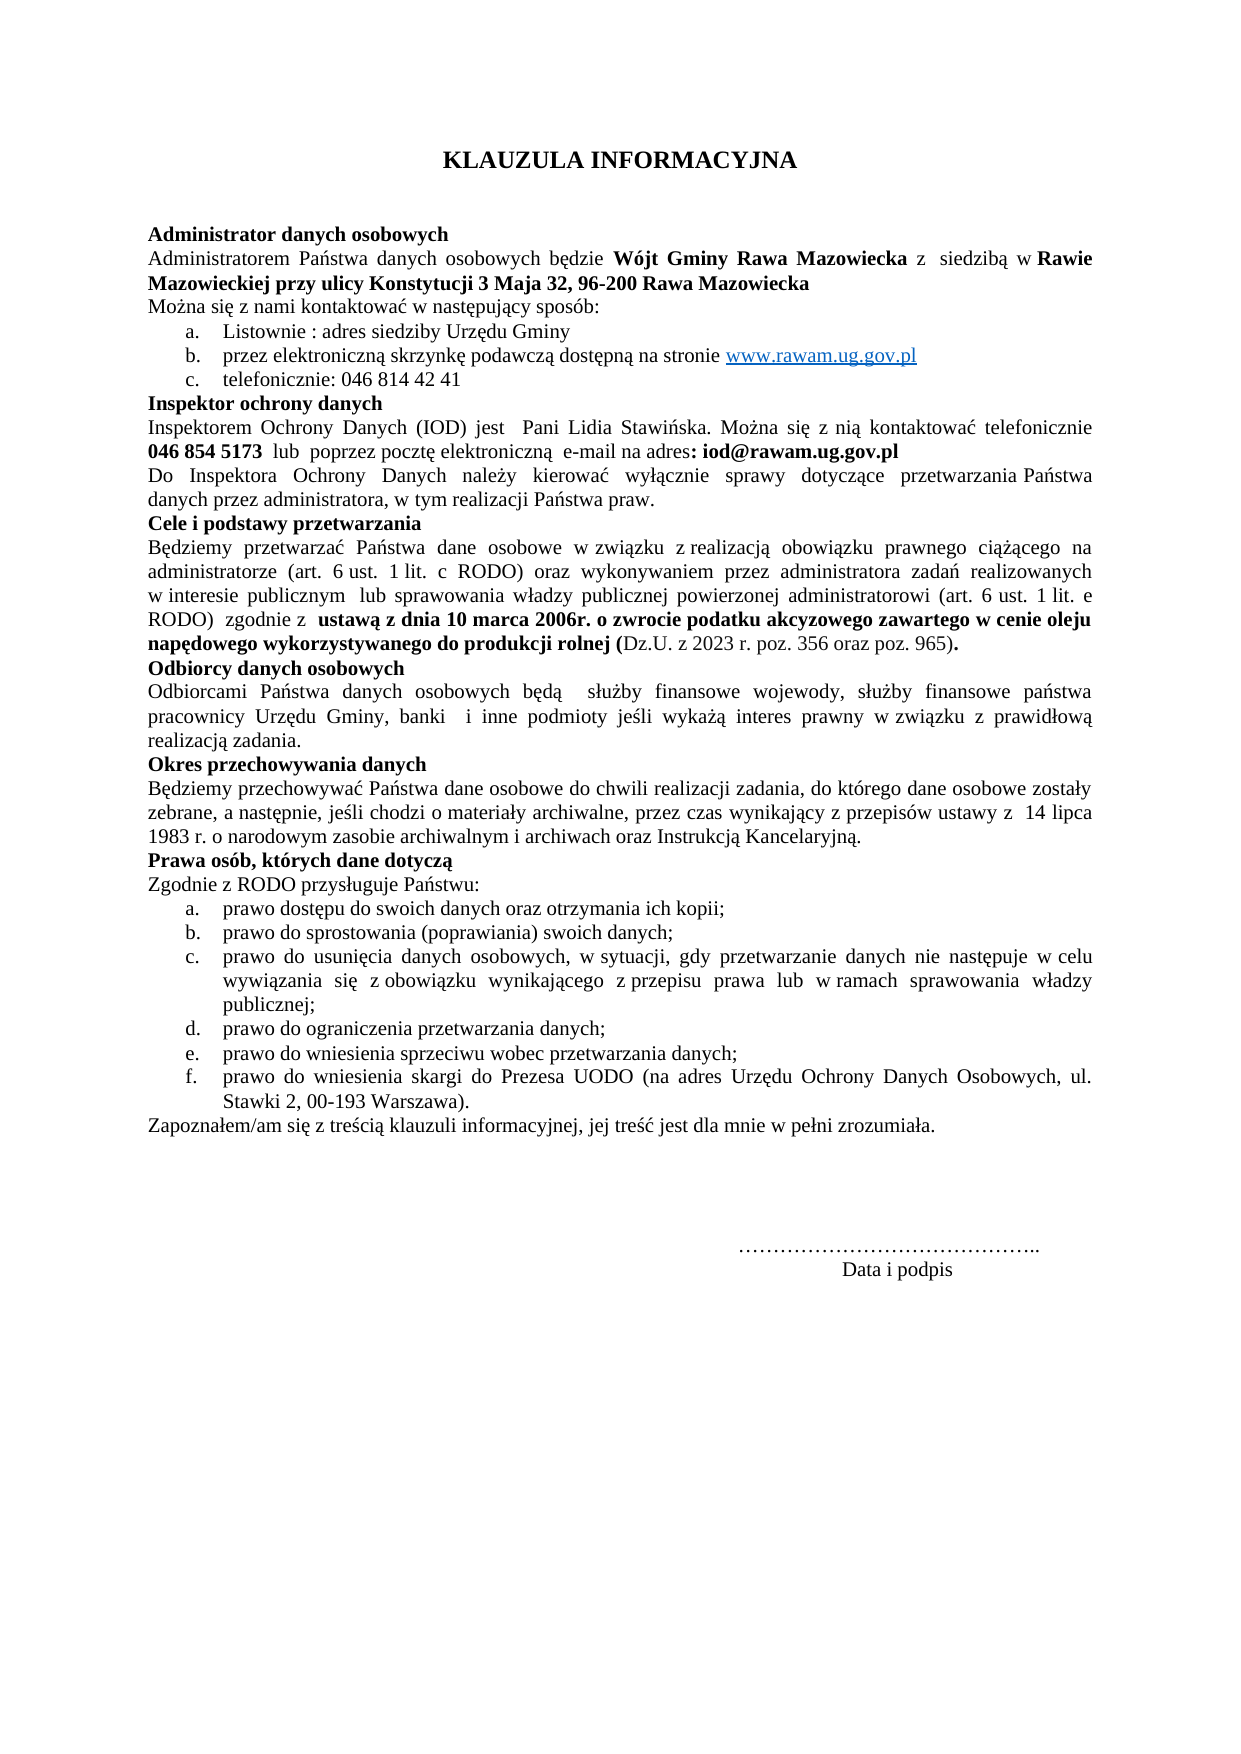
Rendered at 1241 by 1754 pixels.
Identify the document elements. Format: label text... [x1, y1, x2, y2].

text Okres przechowywania danych [148, 752, 1092, 776]
list prawo do usunięcia danych osobowych, w sytuacji, gdy przetwarzanie danych nie następuje w celu wywiązania się z obowiązku wynikającego z przepisu prawa lub w ramach sprawowania władzy publicznej; [185, 944, 1092, 1016]
text Cele i podstawy przetwarzania [148, 511, 1092, 535]
text Inspektor ochrony danych [148, 391, 1092, 415]
text …………………………………….. [148, 1233, 1092, 1257]
text Można się z nami kontaktować w następujący sposób: [148, 294, 1092, 318]
list telefonicznie: 046 814 42 41 [185, 367, 1092, 391]
text Zgodnie z RODO przysługuje Państwu: [148, 872, 1092, 896]
text Będziemy przetwarzać Państwa dane osobowe w związku z realizacją obowiązku prawnego ciążącego na administratorze (art. 6 ust. 1 lit. c RODO) oraz wykonywaniem przez administratora zadań realizowanych w interesie publicznym lub sprawowania władzy publicznej powierzonej administratorowi (art. 6 ust. 1 lit. e RODO) zgodnie z ustawą z dnia 10 marca 2006r. o zwrocie podatku akcyzowego zawartego w cenie oleju napędowego wykorzystywanego do produkcji rolnej (Dz.U. z 2023 r. poz. 356 oraz poz. 965). [148, 535, 1092, 655]
text Administrator danych osobowych [148, 222, 1092, 246]
text Data i podpis [148, 1257, 1092, 1281]
list prawo do ograniczenia przetwarzania danych; [185, 1016, 1092, 1040]
list przez elektroniczną skrzynkę podawczą dostępną na stronie www.rawam.ug.gov.pl [185, 343, 1092, 367]
text Administratorem Państwa danych osobowych będzie Wójt Gminy Rawa Mazowiecka z siedzibą w Rawie Mazowieckiej przy ulicy Konstytucji 3 Maja 32, 96-200 Rawa Mazowiecka [148, 246, 1092, 294]
list prawo do sprostowania (poprawiania) swoich danych; [185, 920, 1092, 944]
list prawo dostępu do swoich danych oraz otrzymania ich kopii; [185, 896, 1092, 920]
list prawo do wniesienia sprzeciwu wobec przetwarzania danych; [185, 1040, 1092, 1064]
text Odbiorcami Państwa danych osobowych będą służby finansowe wojewody, służby finansowe państwa pracownicy Urzędu Gminy, banki i inne podmioty jeśli wykażą interes prawny w związku z prawidłową realizacją zadania. [148, 679, 1092, 752]
text Będziemy przechowywać Państwa dane osobowe do chwili realizacji zadania, do którego dane osobowe zostały zebrane, a następnie, jeśli chodzi o materiały archiwalne, przez czas wynikający z przepisów ustawy z 14 lipca 1983 r. o narodowym zasobie archiwalnym i archiwach oraz Instrukcją Kancelaryjną. [148, 776, 1092, 848]
text Prawa osób, których dane dotyczą [148, 848, 1092, 872]
list prawo do wniesienia skargi do Prezesa UODO (na adres Urzędu Ochrony Danych Osobowych, ul. Stawki 2, 00-193 Warszawa). [185, 1064, 1092, 1113]
text Inspektorem Ochrony Danych (IOD) jest Pani Lidia Stawińska. Można się z nią kontaktować telefonicznie 046 854 5173 lub poprzez pocztę elektroniczną e-mail na adres: iod@rawam.ug.gov.pl [148, 415, 1092, 463]
text KLAUZULA INFORMACYJNA [148, 145, 1092, 174]
text Odbiorcy danych osobowych [148, 655, 1092, 679]
text Do Inspektora Ochrony Danych należy kierować wyłącznie sprawy dotyczące przetwarzania Państwa danych przez administratora, w tym realizacji Państwa praw. [148, 463, 1092, 511]
list Listownie : adres siedziby Urzędu Gminy [185, 318, 1092, 343]
text Zapoznałem/am się z treścią klauzuli informacyjnej, jej treść jest dla mnie w pełni zrozumiała. [148, 1113, 1092, 1137]
